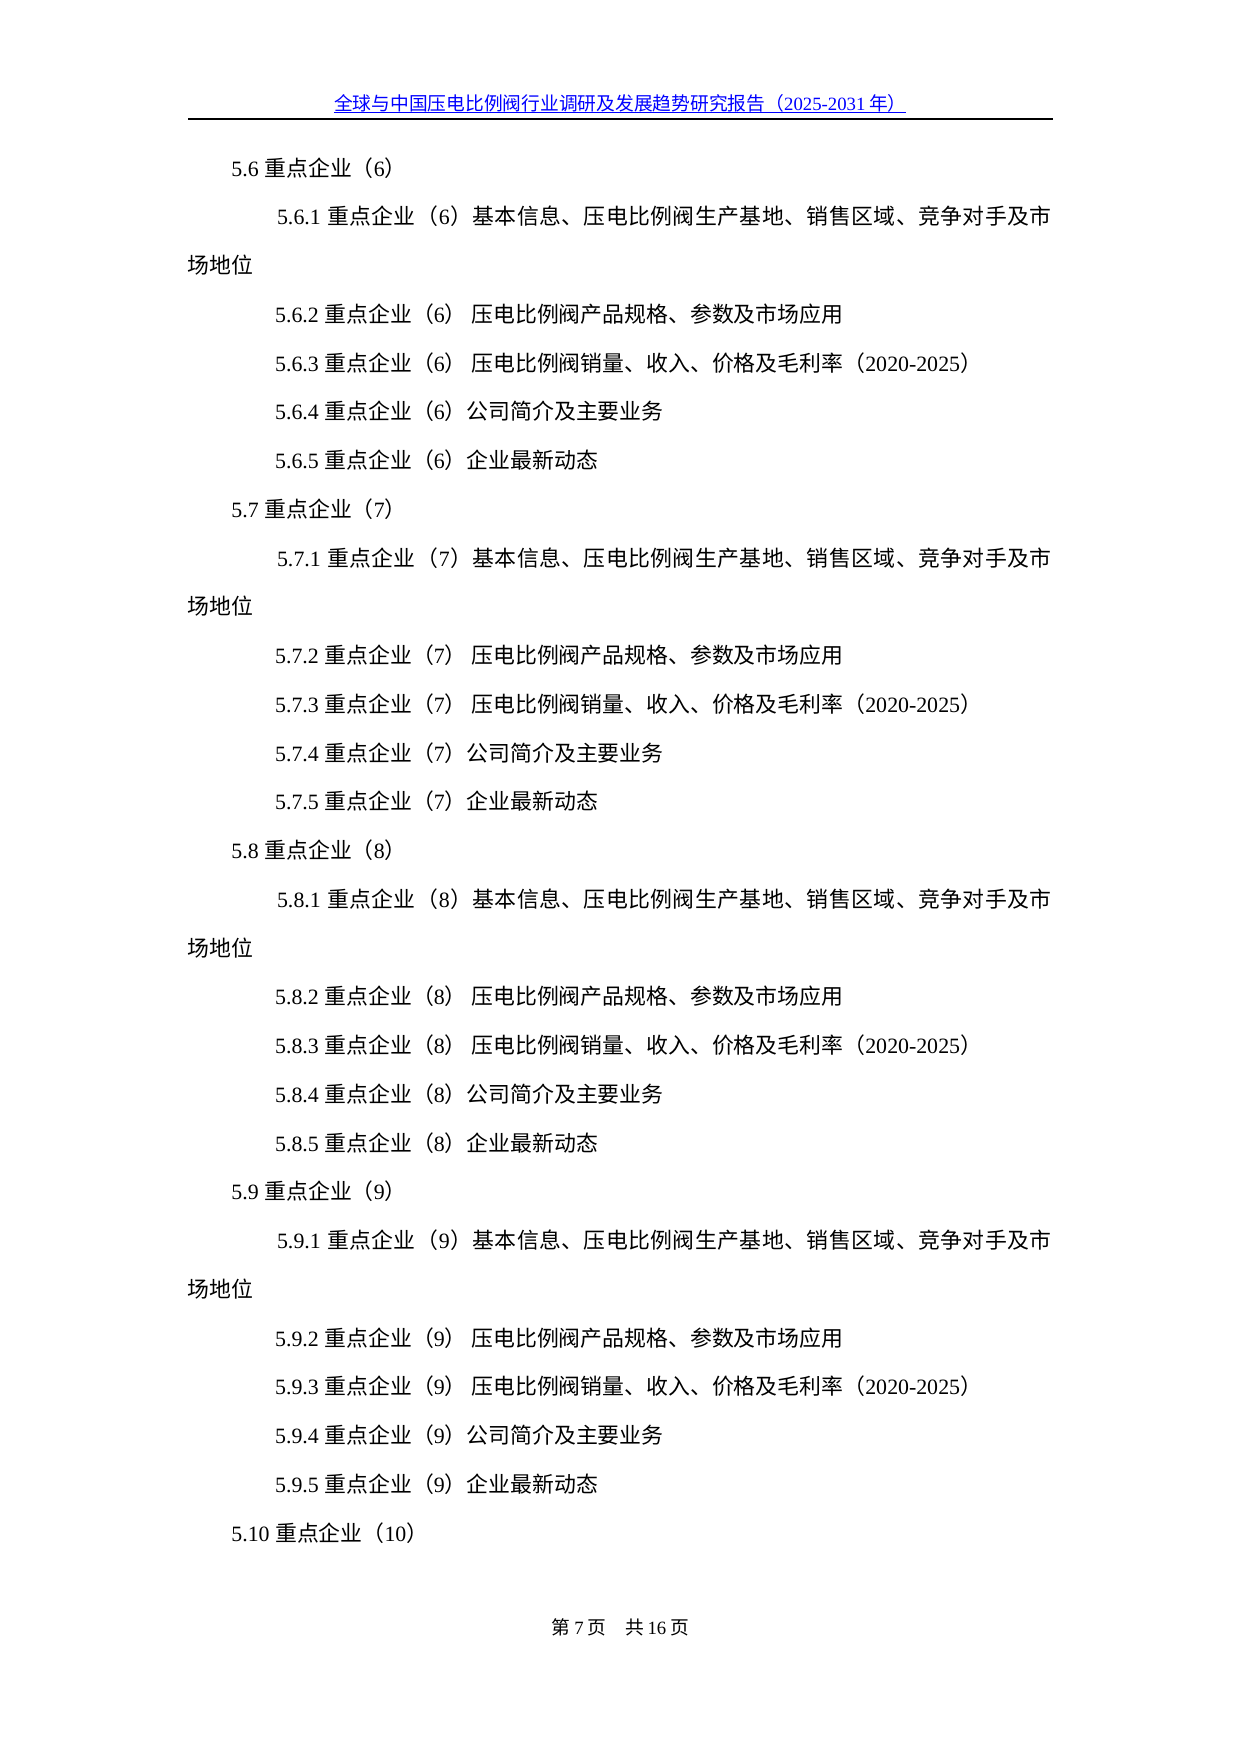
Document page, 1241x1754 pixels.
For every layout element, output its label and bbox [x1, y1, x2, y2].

text [187, 150, 1053, 1548]
